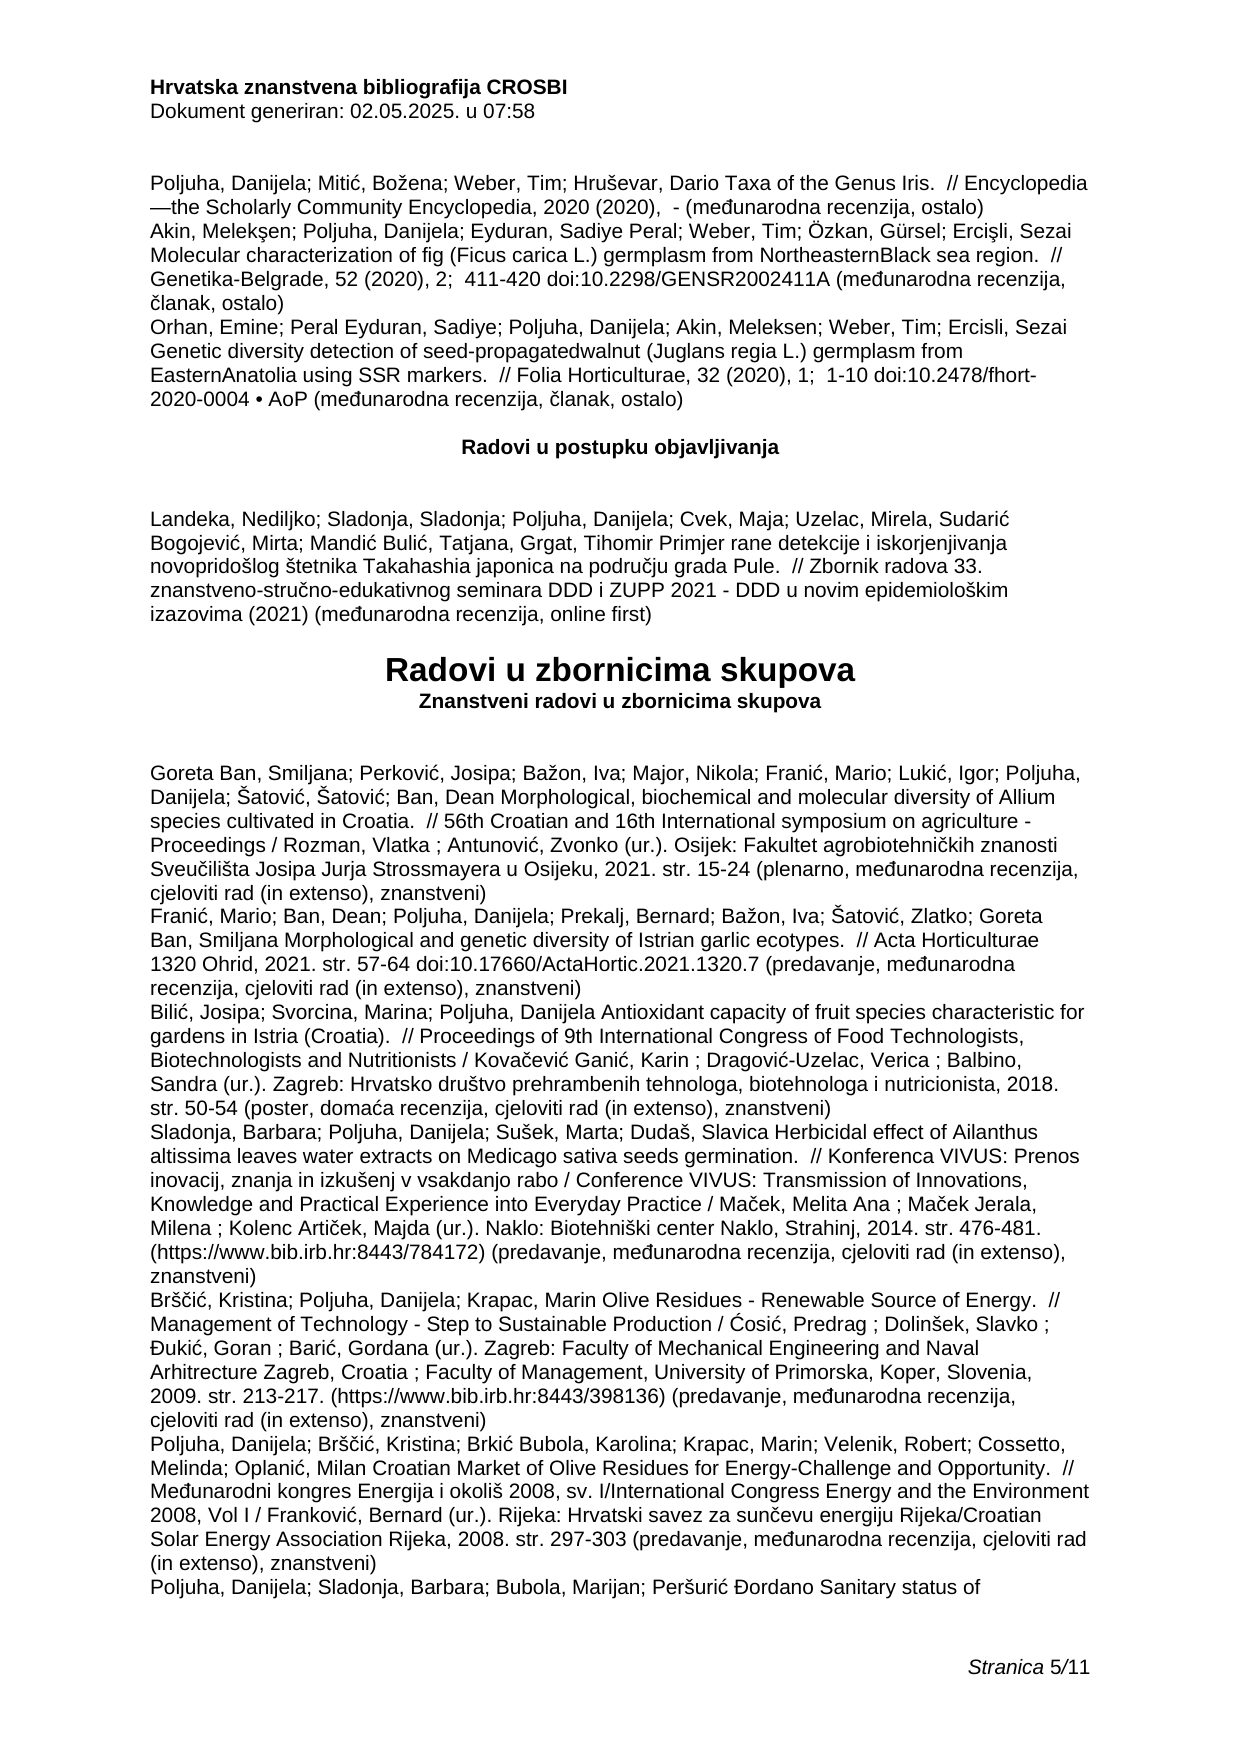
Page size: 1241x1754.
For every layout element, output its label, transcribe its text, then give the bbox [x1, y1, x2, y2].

text Sladonja, Barbara; Poljuha, Danijela; Sušek, Marta; Dudaš, Slavica [150, 1120, 1090, 1288]
text Franić, Mario; Ban, Dean; Poljuha, Danijela; Prekalj, Bernard; Bažon, Iva; Šatović, Zlatko; Goreta Ban, Smiljana [150, 904, 1090, 1000]
text Poljuha, Danijela; Mitić, Božena; Weber, Tim; Hruševar, Dario [150, 171, 1090, 219]
text Bilić, Josipa; Svorcina, Marina; Poljuha, Danijela [150, 1000, 1090, 1120]
text Goreta Ban, Smiljana; Perković, Josipa; Bažon, Iva; Major, Nikola; Franić, Mario; Lukić, Igor; Poljuha, Danijela; Šatović, Šatović; Ban, Dean [150, 761, 1090, 904]
text Akin, Melekşen; Poljuha, Danijela; Eyduran, Sadiye Peral; Weber, Tim; Özkan, Gürsel; Ercişli, Sezai [150, 219, 1090, 315]
subtitle Radovi u zbornicima skupova [150, 650, 1090, 689]
subtitle Radovi u postupku objavljivanja [150, 434, 1090, 458]
text Orhan, Emine; Peral Eyduran, Sadiye; Poljuha, Danijela; Akin, Meleksen; Weber, Tim; Ercisli, Sezai [150, 315, 1090, 411]
text Landeka, Nediljko; Sladonja, Sladonja; Poljuha, Danijela; Cvek, Maja; Uzelac, Mirela, Sudarić Bogojević, Mirta; Mandić Bulić, Tatjana, Grgat, Tihomir [150, 506, 1090, 626]
text Brščić, Kristina; Poljuha, Danijela; Krapac, Marin [150, 1288, 1090, 1431]
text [150, 1575, 1090, 1599]
subtitle Znanstveni radovi u zbornicima skupova [150, 689, 1090, 713]
text Poljuha, Danijela; Brščić, Kristina; Brkić Bubola, Karolina; Krapac, Marin; Velenik, Robert; Cossetto, Melinda; Oplanić, Milan [150, 1431, 1090, 1575]
